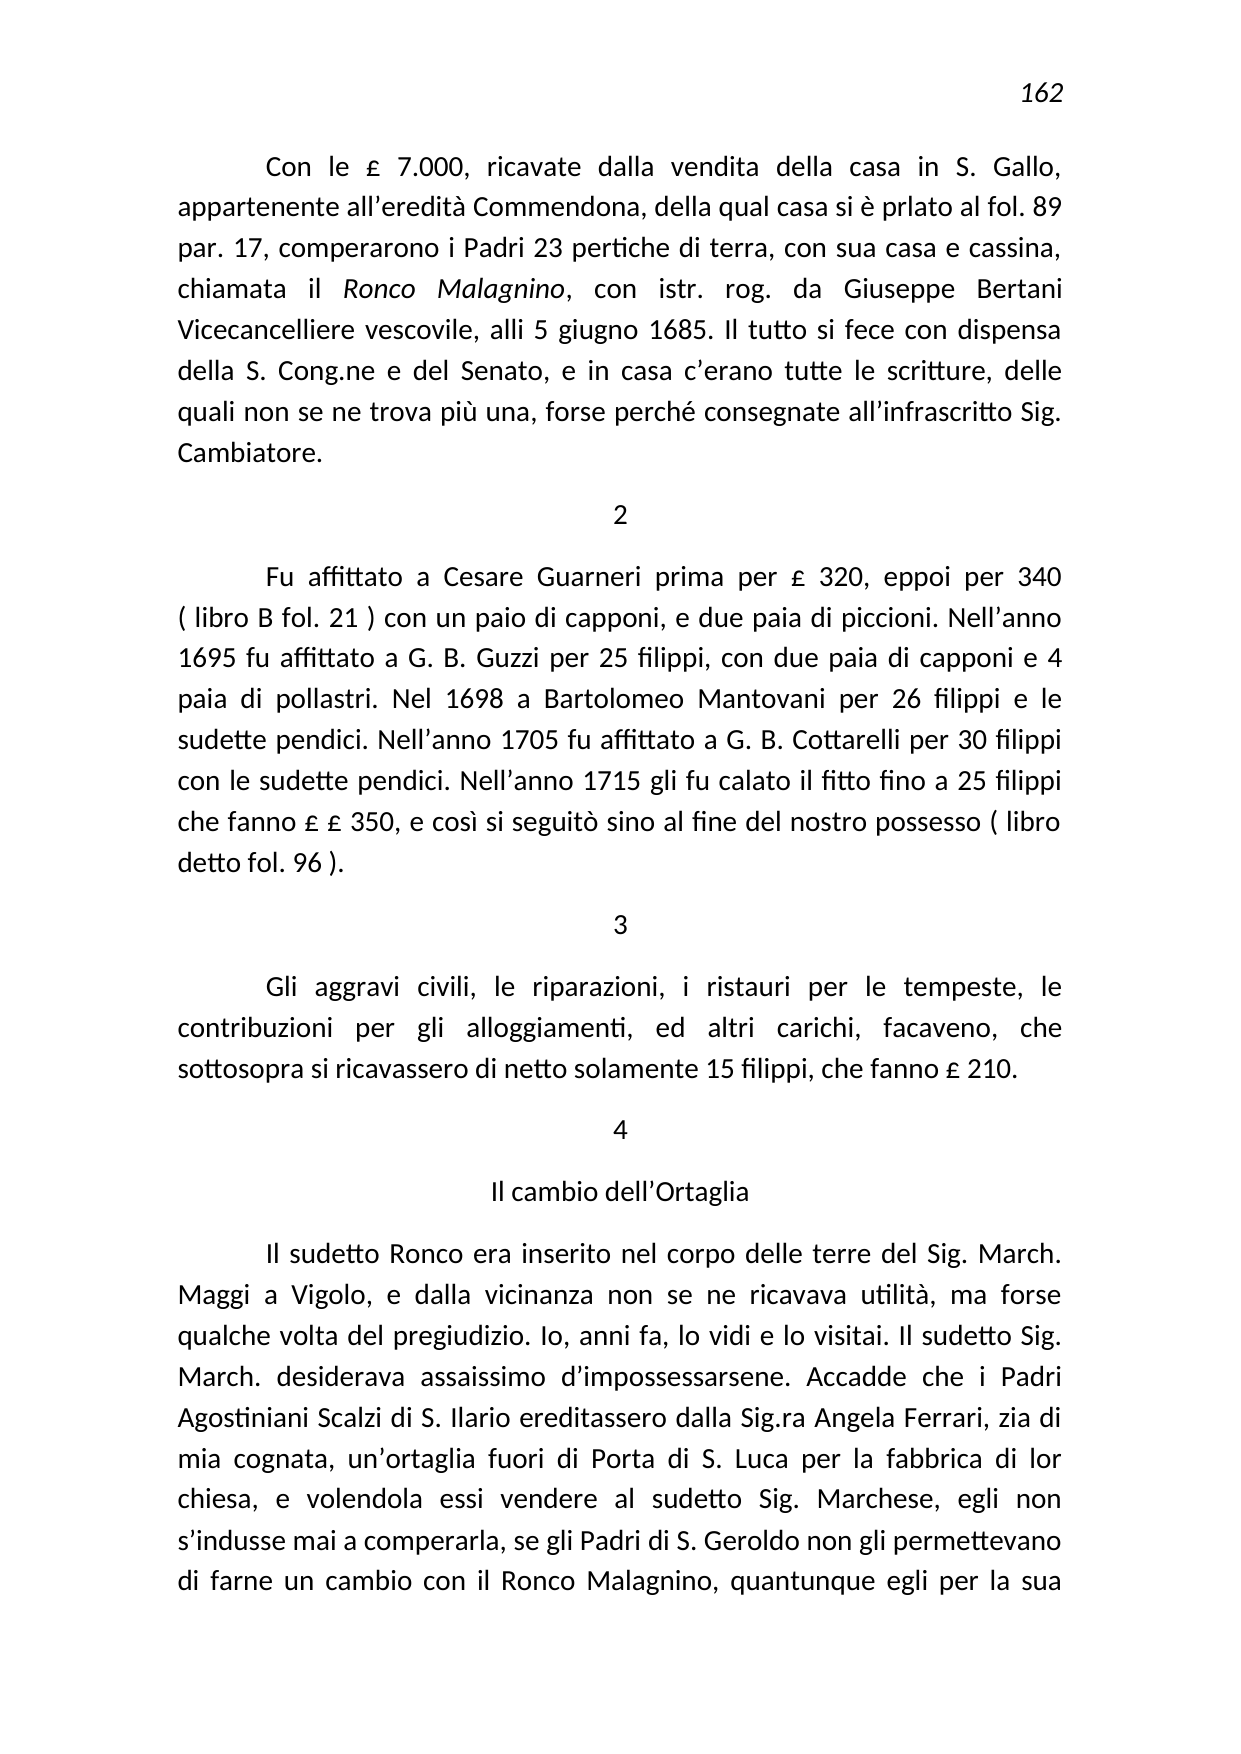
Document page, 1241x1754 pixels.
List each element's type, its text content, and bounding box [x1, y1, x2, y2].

text 2 [177, 496, 1063, 532]
text Fu affittato a Cesare Guarneri prima per £ 320, eppoi per 340 ( libro B fol. 21 ) con un paio di capponi, e due paia di piccioni. Nell’anno 1695 fu affittato a G. B. Guzzi per 25 filippi, con due paia di capponi e 4 paia di pollastri. Nel 1698 a Bartolomeo Mantovani per 26 filippi e le sudette pendici. Nell’anno 1705 fu affittato a G. B. Cottarelli per 30 filippi con le sudette pendici. Nell’anno 1715 gli fu calato il fitto fino a 25 filippi che fanno £ £ 350, e così si seguitò sino al fine del nostro possesso ( libro detto fol. 96 ). [177, 558, 1063, 880]
text Il cambio dell’Ortaglia [177, 1173, 1063, 1209]
text Con le £ 7.000, ricavate dalla vendita della casa in S. Gallo, appartenente all’eredità Commendona, della qual casa si è prlato al fol. 89 par. 17, comperarono i Padri 23 pertiche di terra, con sua casa e cassina, chiamata il Ronco Malagnino, con istr. rog. da Giuseppe Bertani Vicecancelliere vescovile, alli 5 giugno 1685. Il tutto si fece con dispensa della S. Cong.ne e del Senato, e in casa c’erano tutte le scritture, delle quali non se ne trova più una, forse perché consegnate all’infrascritto Sig. Cambiatore. [177, 148, 1063, 470]
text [177, 1235, 1063, 1598]
text Gli aggravi civili, le riparazioni, i ristauri per le tempeste, le contribuzioni per gli alloggiamenti, ed altri carichi, facaveno, che sottosopra si ricavassero di netto solamente 15 filippi, che fanno £ 210. [177, 968, 1063, 1085]
text 3 [177, 906, 1063, 942]
text 4 [177, 1111, 1063, 1147]
